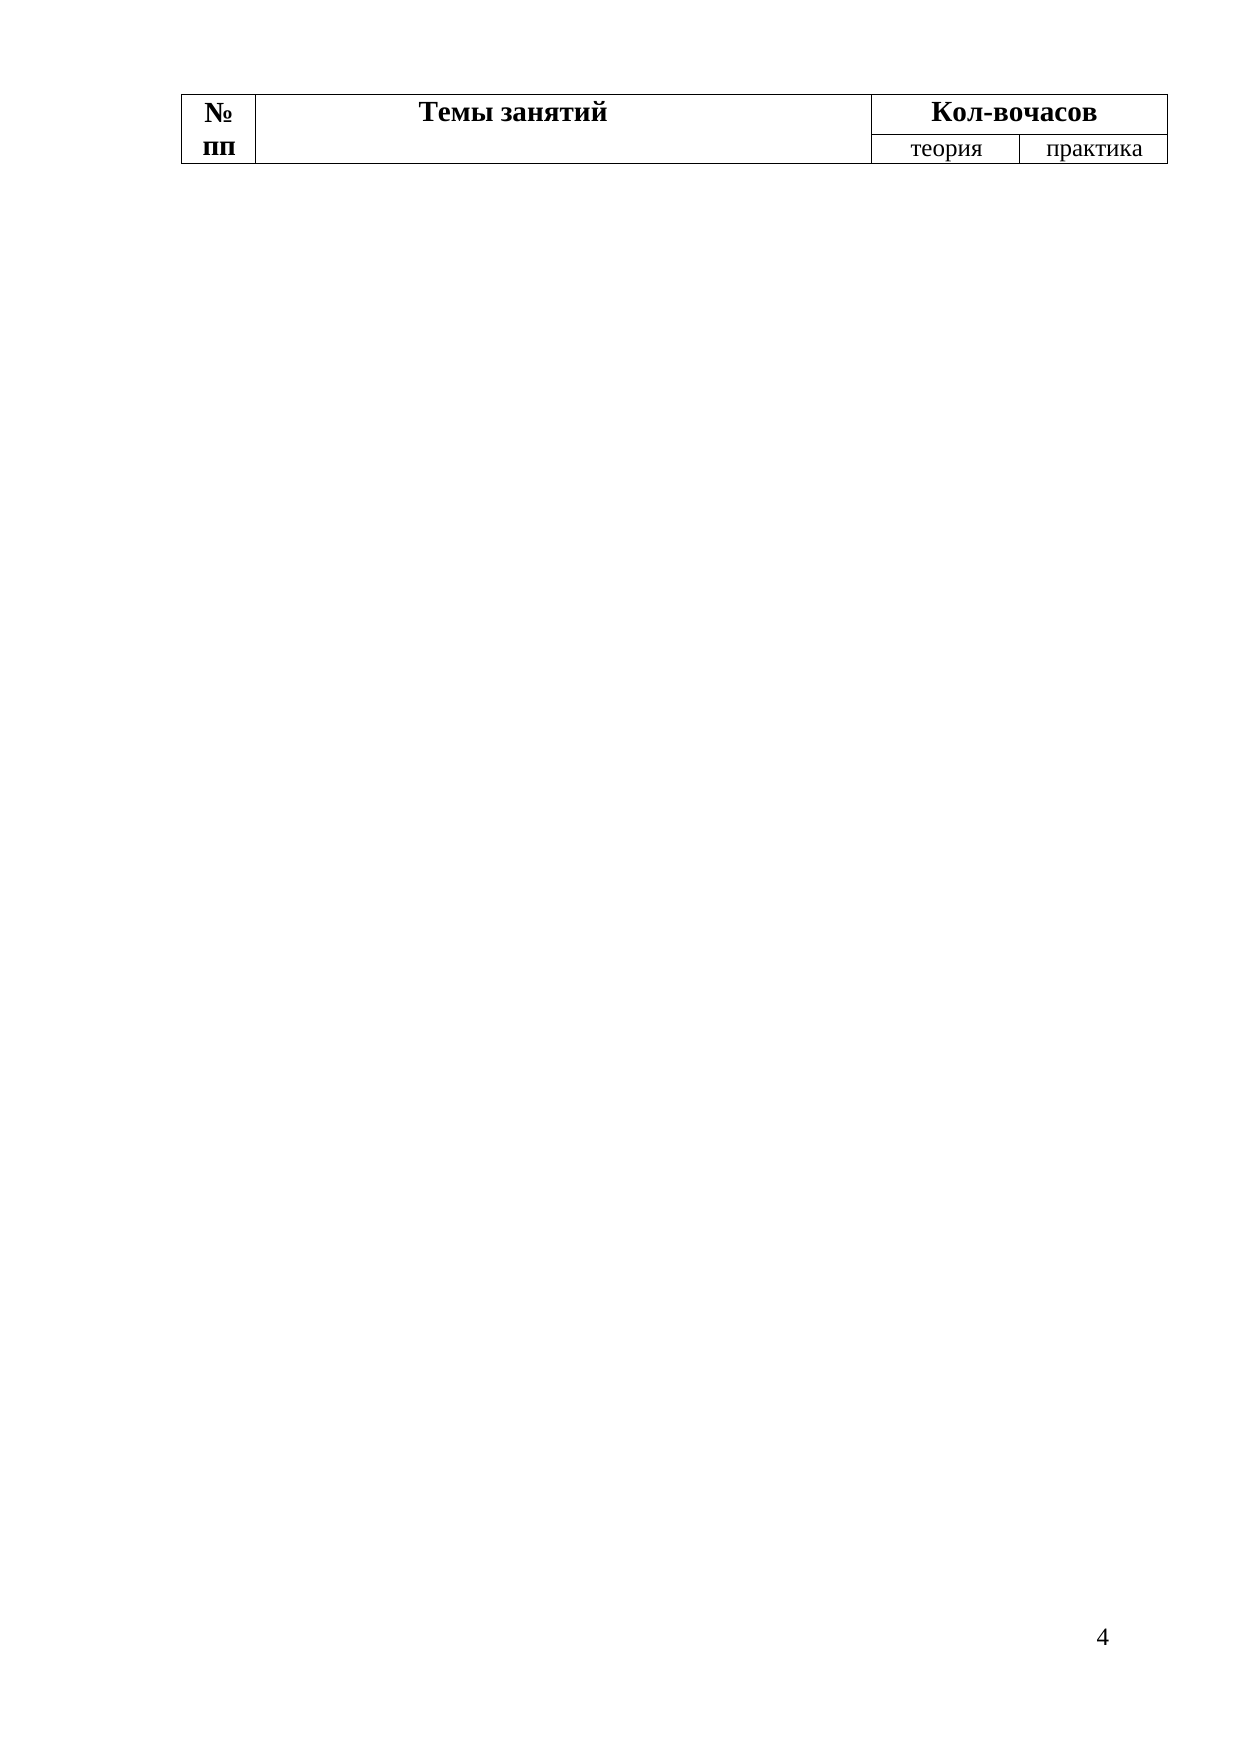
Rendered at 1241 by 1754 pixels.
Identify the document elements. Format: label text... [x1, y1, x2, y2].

table_header №пп [182, 95, 255, 163]
table_header Кол-вочасов [872, 95, 1167, 134]
table_cell практика [1020, 135, 1167, 163]
table_header Темы занятий [256, 95, 871, 163]
table_cell теория [872, 135, 1019, 163]
